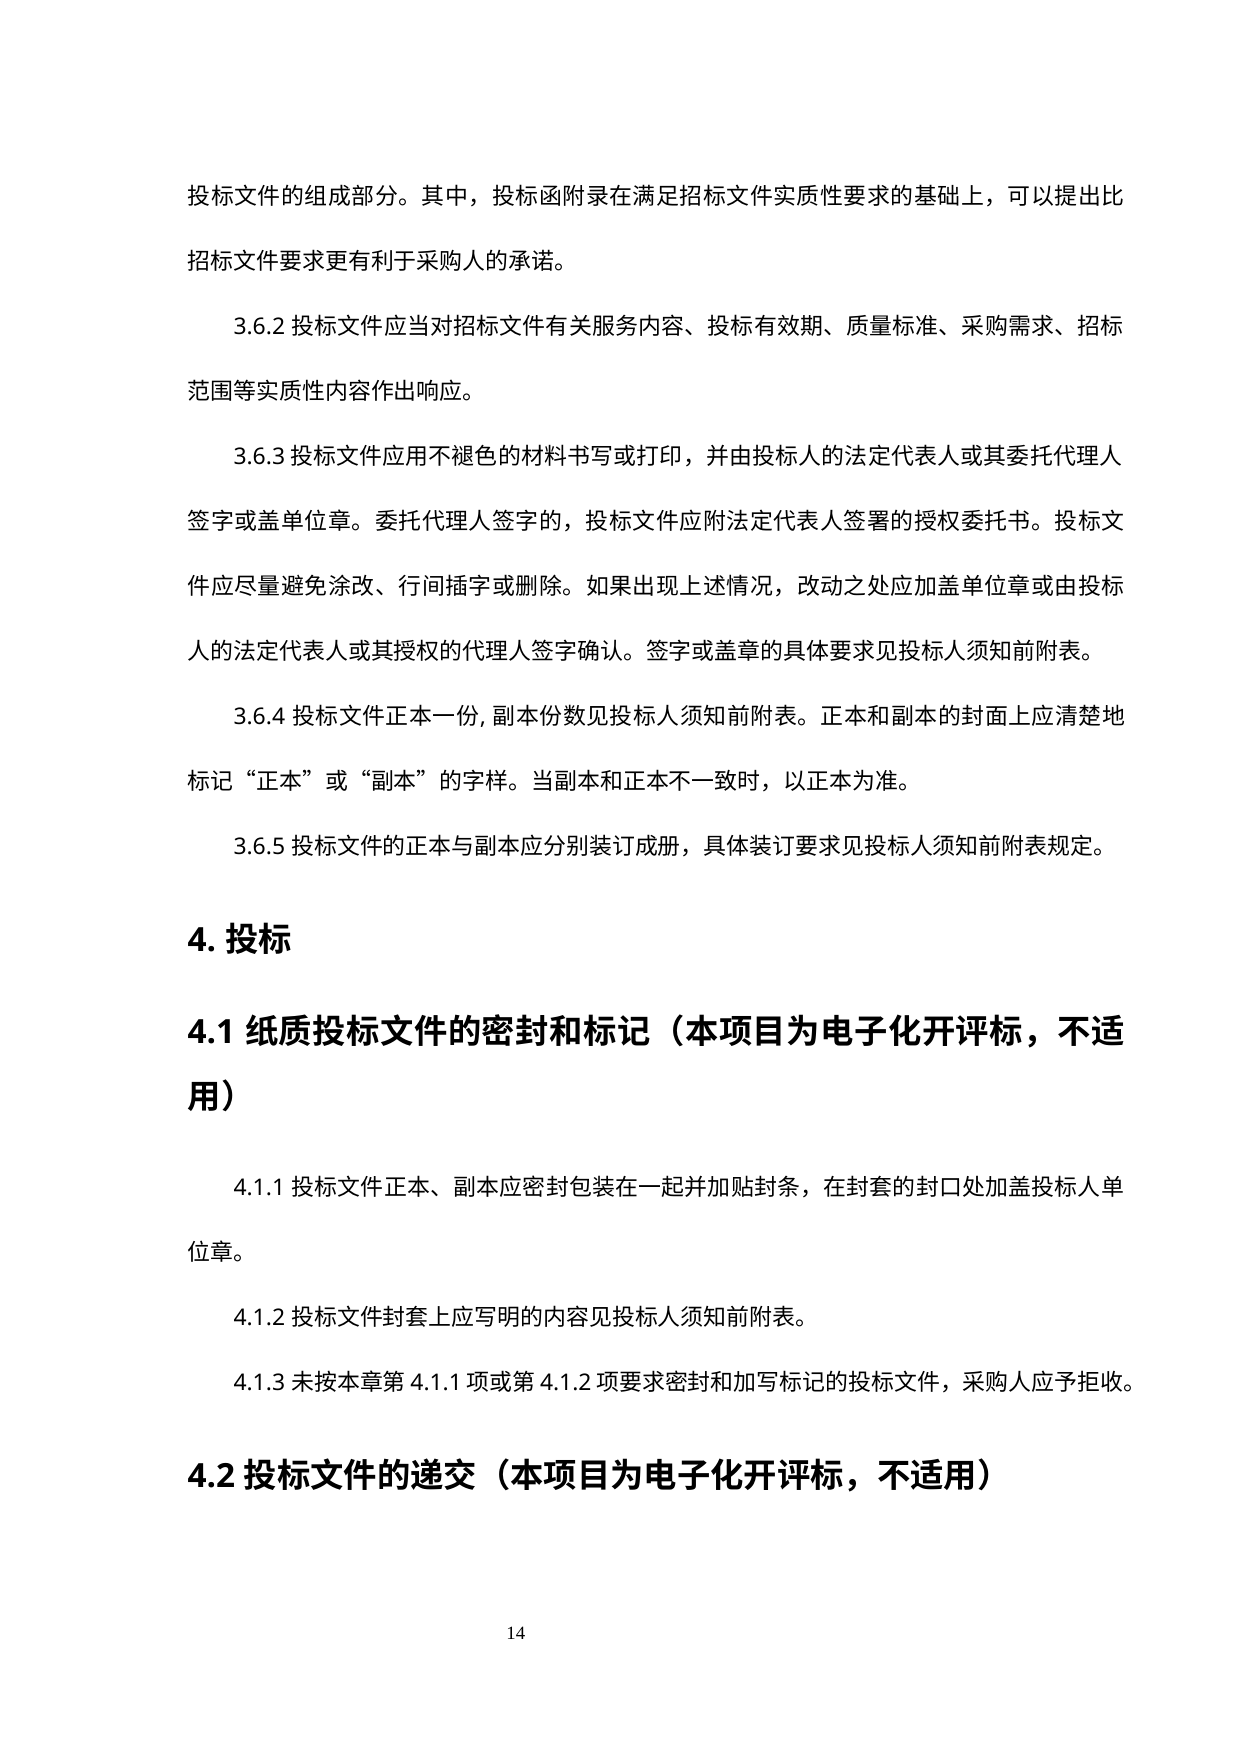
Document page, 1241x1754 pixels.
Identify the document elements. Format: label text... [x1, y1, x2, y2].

subtitle 4.2 投标文件的递交（本项目为电子化开评标，不适用） [187, 1440, 1125, 1505]
text 4.1.1 投标文件正本、副本应密封包装在一起并加贴封条，在封套的封口处加盖投标人单位章。 [187, 1153, 1125, 1283]
text 3.6.4 投标文件正本一份, 副本份数见投标人须知前附表。正本和副本的封面上应清楚地标记“正本”或“副本”的字样。当副本和正本不一致时，以正本为准。 [187, 682, 1125, 812]
subtitle 4. 投标 [187, 904, 1125, 969]
text 4.1.3 未按本章第4.1.1项或第4.1.2项要求密封和加写标记的投标文件，采购人应予拒收。 [187, 1348, 1125, 1413]
text 4.1.2 投标文件封套上应写明的内容见投标人须知前附表。 [187, 1283, 1125, 1348]
subtitle 4.1 纸质投标文件的密封和标记（本项目为电子化开评标，不适用） [187, 996, 1125, 1126]
text 3.6.3投标文件应用不褪色的材料书写或打印，并由投标人的法定代表人或其委托代理人签字或盖单位章。委托代理人签字的，投标文件应附法定代表人签署的授权委托书。投标文件应尽量避免涂改、行间插字或删除。如果出现上述情况，改动之处应加盖单位章或由投标人的法定代表人或其授权的代理人签字确认。签字或盖章的具体要求见投标人须知前附表。 [187, 422, 1125, 682]
text 3.6.5 投标文件的正本与副本应分别装订成册，具体装订要求见投标人须知前附表规定。 [187, 812, 1125, 877]
text 3.6.2 投标文件应当对招标文件有关服务内容、投标有效期、质量标准、采购需求、招标范围等实质性内容作出响应。 [187, 292, 1125, 422]
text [187, 162, 1125, 292]
